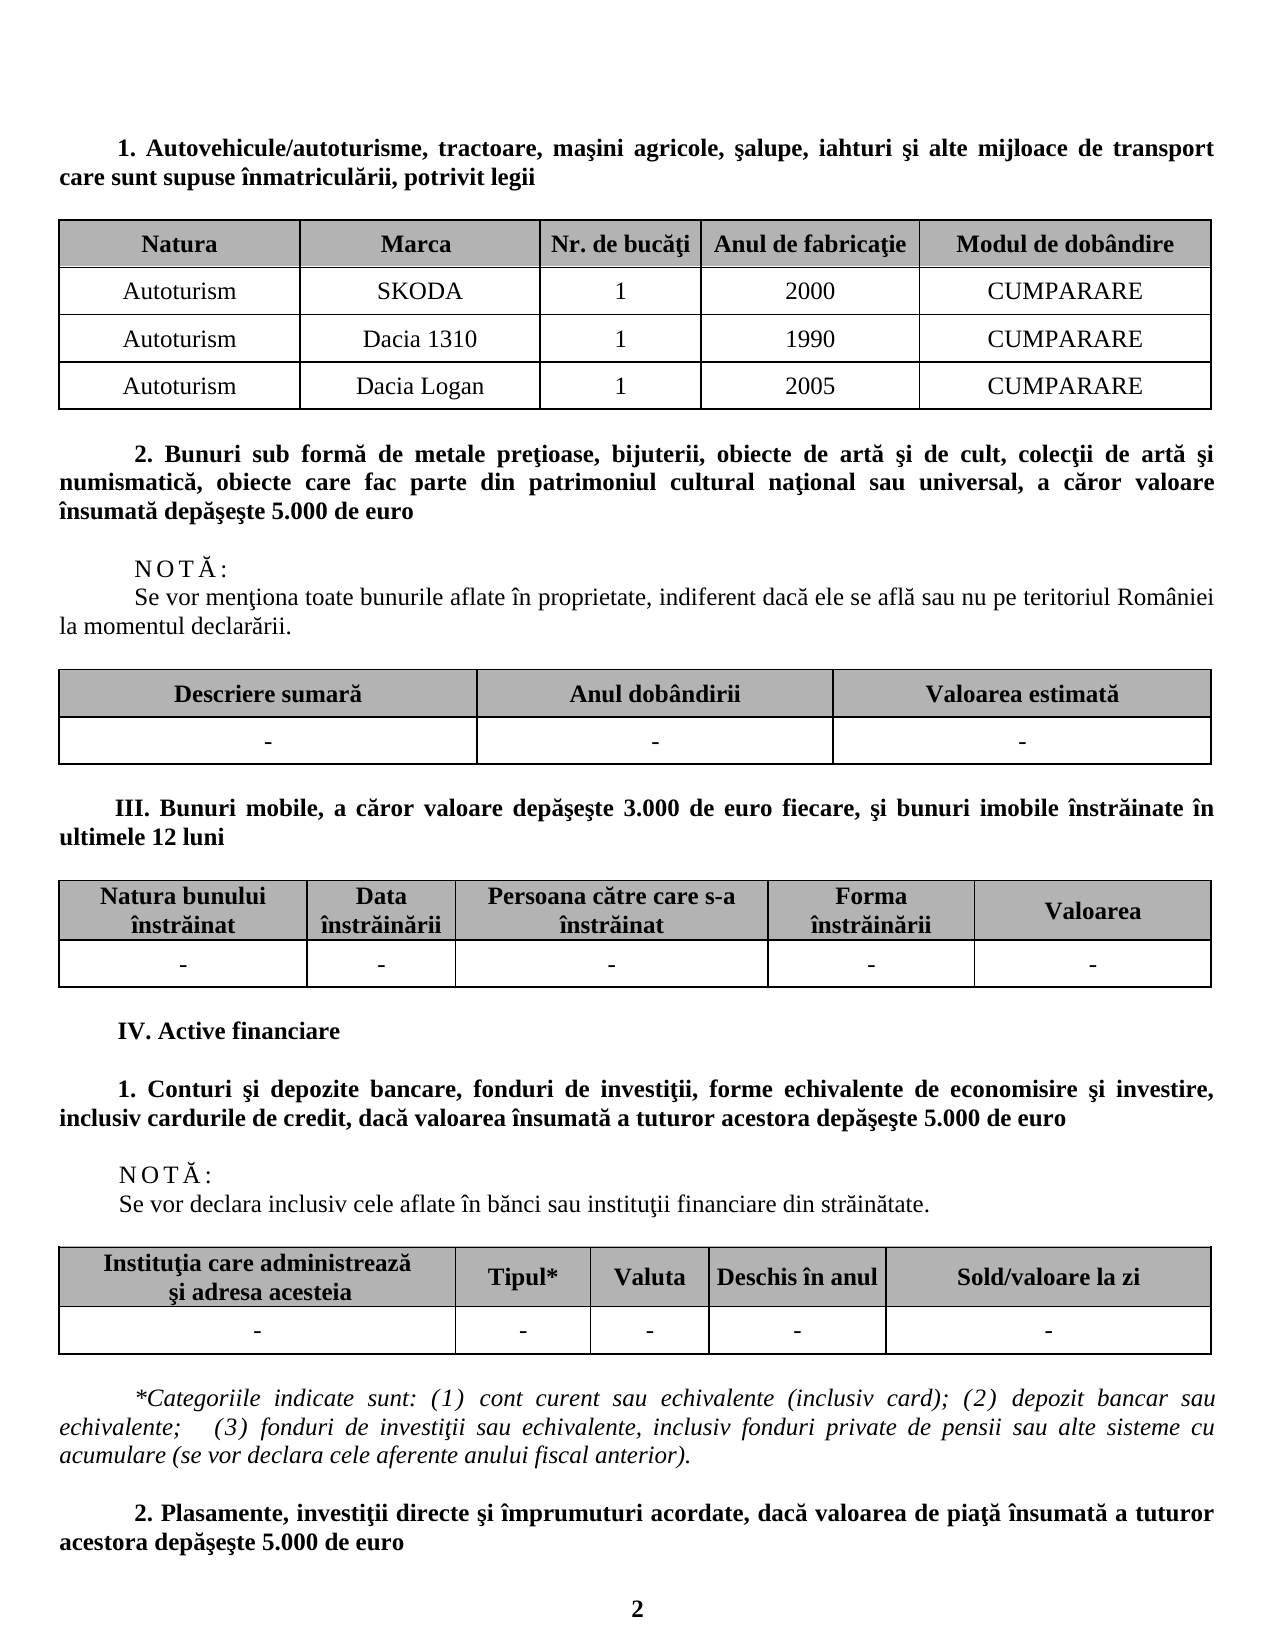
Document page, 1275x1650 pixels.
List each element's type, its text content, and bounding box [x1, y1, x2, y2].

table_header Data înstrăinării [308, 881, 455, 939]
table_cell - [60, 941, 306, 986]
text III. Bunuri mobile, a căror valoare depăşeşte 3.000 de euro fiecare, şi bunuri imobile înstrăinate în ultimele 12 luni [59, 793, 1216, 851]
text Notă: [59, 554, 1216, 582]
table_header Sold/valoare la zi [887, 1248, 1210, 1306]
table_header Deschis în anul [710, 1248, 885, 1306]
table_header Persoana către care s-a înstrăinat [456, 881, 767, 939]
text 1. Conturi şi depozite bancare, fonduri de investiţii, forme echivalente de economisire şi investire, inclusiv cardurile de credit, dacă valoarea însumată a tuturor acestora depăşeşte 5.000 de euro [59, 1074, 1216, 1131]
table_cell - [834, 718, 1210, 763]
table_cell Autoturism [60, 363, 299, 408]
text IV. Active financiare [117, 1016, 1216, 1045]
text 1. Autovehicule/autoturisme, tractoare, maşini agricole, şalupe, iahturi şi alte mijloace de transport care sunt supuse înmatriculării, potrivit legii [59, 133, 1216, 190]
table_cell SKODA [301, 268, 539, 314]
table_header Nr. de bucăţi [541, 221, 700, 266]
table_header Valoarea [975, 881, 1210, 939]
table_cell - [308, 941, 455, 986]
table_header Anul dobândirii [478, 670, 832, 716]
table_cell - [591, 1307, 708, 1353]
table_header Valoarea estimată [834, 670, 1210, 716]
table_cell - [710, 1307, 885, 1353]
table_cell Autoturism [60, 268, 299, 314]
table_header Instituţia care administrează şi adresa acesteia [60, 1248, 455, 1306]
table_header Tipul* [456, 1248, 590, 1306]
table_cell - [478, 718, 832, 763]
table_cell - [456, 1307, 590, 1353]
table_header Descriere sumară [60, 670, 476, 716]
text Se vor menţiona toate bunurile aflate în proprietate, indiferent dacă ele se află sau nu pe teritoriul României la momentul declarării. [59, 582, 1216, 640]
table_cell CUMPARARE [920, 363, 1210, 408]
table_header Anul de fabricaţie [702, 221, 919, 266]
table_header Natura [60, 221, 299, 266]
table_cell Autoturism [60, 315, 299, 361]
table_cell 1 [541, 363, 700, 408]
table_cell - [60, 718, 476, 763]
table_cell - [456, 941, 767, 986]
table_cell 1 [541, 268, 700, 314]
table_header Forma înstrăinării [769, 881, 974, 939]
text *Categoriile indicate sunt: (1) cont curent sau echivalente (inclusiv card); (2) depozit bancar sau echivalente; (3) fonduri de investiţii sau echivalente, inclusiv fonduri private de pensii sau alte sisteme cu acumulare (se vor declara cele aferente anului fiscal anterior). [59, 1383, 1216, 1469]
table_cell 2000 [702, 268, 919, 314]
table_header Modul de dobândire [920, 221, 1210, 266]
table_cell - [975, 941, 1210, 986]
text 2. Plasamente, investiţii directe şi împrumuturi acordate, dacă valoarea de piaţă însumată a tuturor acestora depăşeşte 5.000 de euro [59, 1498, 1216, 1556]
text Se vor declara inclusiv cele aflate în bănci sau instituţii financiare din străinătate. [59, 1189, 1216, 1218]
table_cell - [60, 1307, 455, 1353]
text Notă: [59, 1160, 1216, 1189]
table_cell - [769, 941, 974, 986]
table_cell Dacia 1310 [301, 315, 539, 361]
table_cell - [887, 1307, 1210, 1353]
table_cell CUMPARARE [920, 315, 1210, 361]
table_cell CUMPARARE [920, 268, 1210, 314]
table_cell 1 [541, 315, 700, 361]
table_cell 1990 [702, 315, 919, 361]
table_header Valuta [591, 1248, 708, 1306]
text 2. Bunuri sub formă de metale preţioase, bijuterii, obiecte de artă şi de cult, colecţii de artă şi numismatică, obiecte care fac parte din patrimoniul cultural naţional sau universal, a căror valoare însumată depăşeşte 5.000 de euro [59, 439, 1216, 525]
table_header Natura bunului înstrăinat [60, 881, 306, 939]
table_cell Dacia Logan [301, 363, 539, 408]
table_header Marca [301, 221, 539, 266]
table_cell 2005 [702, 363, 919, 408]
